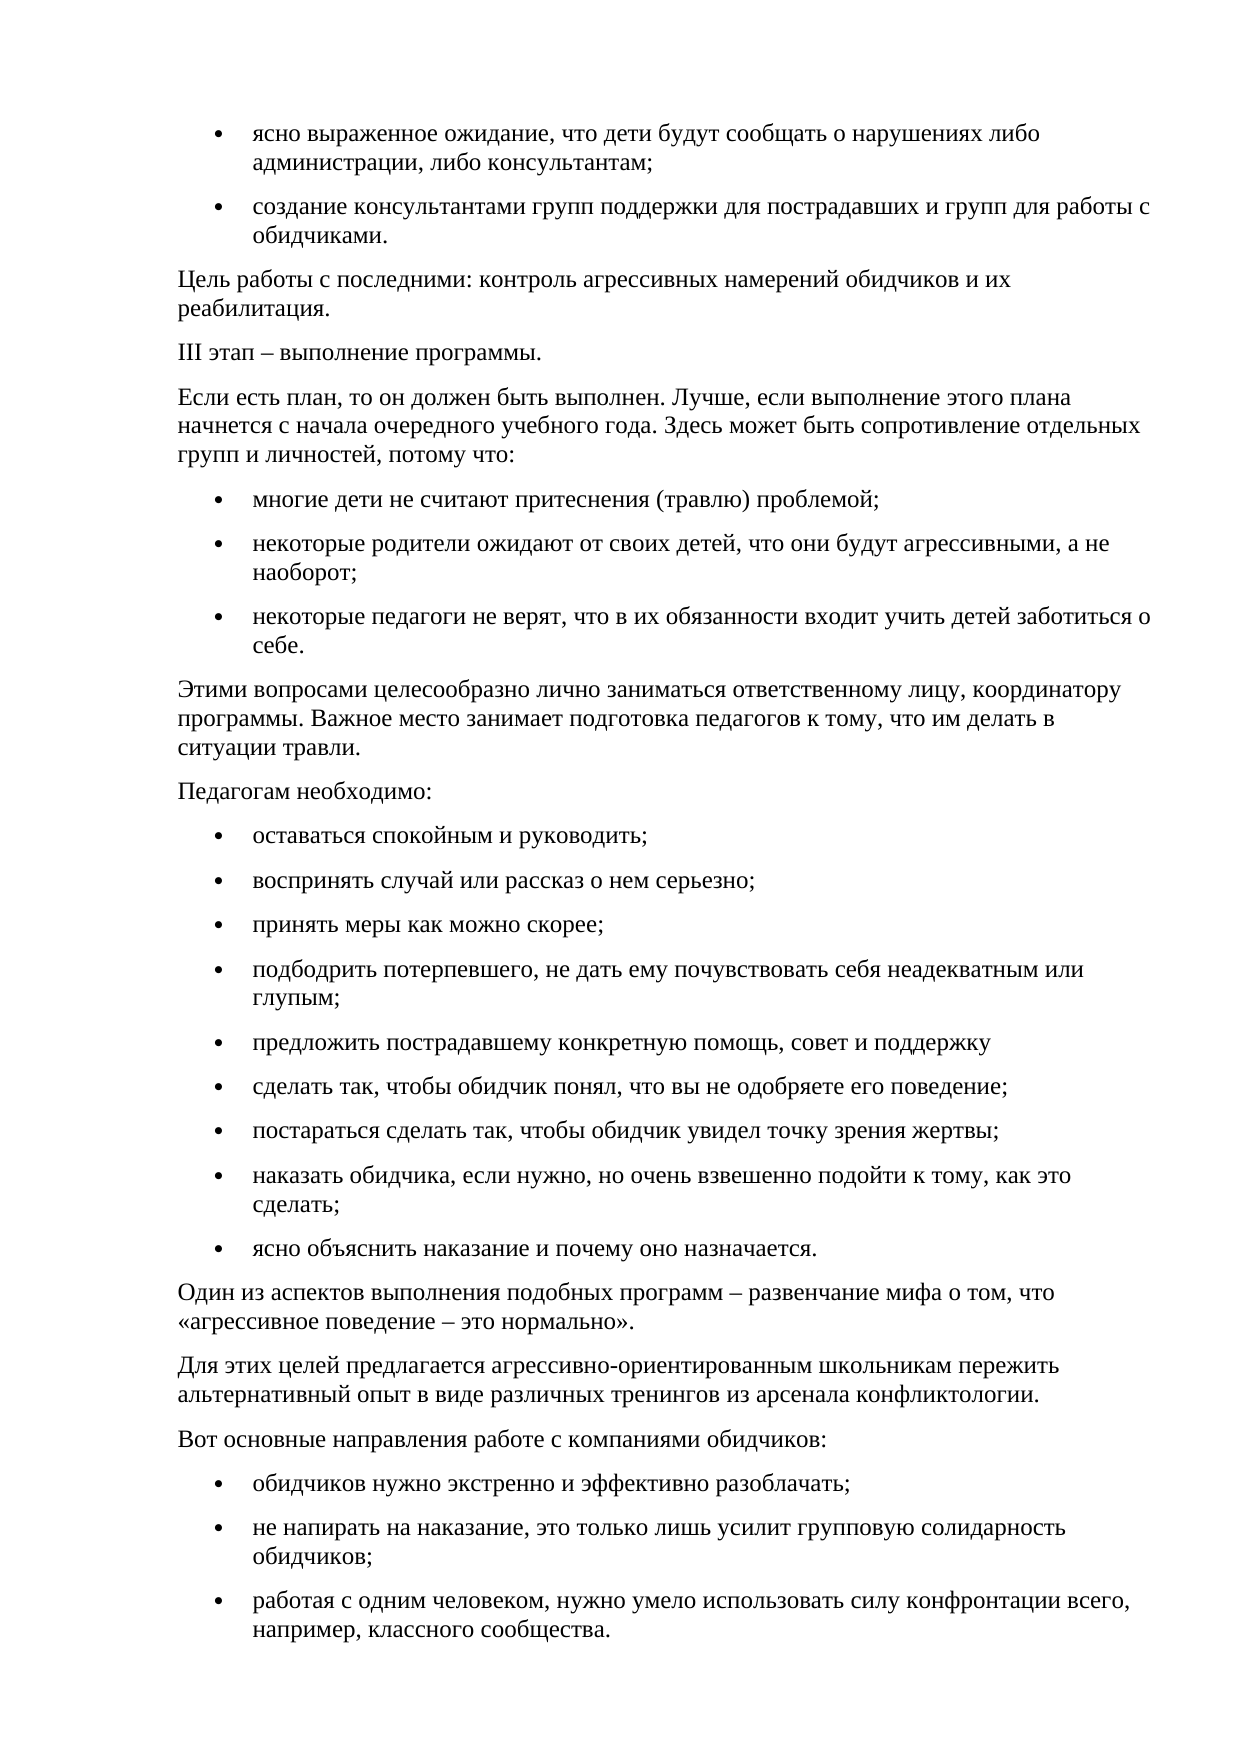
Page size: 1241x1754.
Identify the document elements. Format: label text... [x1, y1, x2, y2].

list создание консультантами групп поддержки для пострадавших и групп для работы с обидчиками. [215, 191, 1152, 249]
list оставаться спокойным и руководить; [215, 821, 1152, 849]
list воспринять случай или рассказ о нем серьезно; [215, 865, 1152, 894]
text Для этих целей предлагается агрессивно-ориентированным школьникам пережить альтернативный опыт в виде различных тренингов из арсенала конфликтологии. [177, 1351, 1152, 1408]
list обидчиков нужно экстренно и эффективно разоблачать; [215, 1468, 1152, 1497]
list некоторые родители ожидают от своих детей, что они будут агрессивными, а не наоборот; [215, 528, 1152, 586]
list не напирать на наказание, это только лишь усилит групповую солидарность обидчиков; [215, 1512, 1152, 1570]
list ясно выраженное ожидание, что дети будут сообщать о нарушениях либо администрации, либо консультантам; [215, 118, 1152, 176]
list сделать так, чтобы обидчик понял, что вы не одобряете его поведение; [215, 1071, 1152, 1100]
list постараться сделать так, чтобы обидчик увидел точку зрения жертвы; [215, 1116, 1152, 1144]
list работая с одним человеком, нужно умело использовать силу конфронтации всего, например, классного сообщества. [215, 1586, 1152, 1643]
text Этими вопросами целесообразно лично заниматься ответственному лицу, координатору программы. Важное место занимает подготовка педагогов к тому, что им делать в ситуации травли. [177, 674, 1152, 761]
text Цель работы с последними: контроль агрессивных намерений обидчиков и их реабилитация. [177, 264, 1152, 322]
text III этап – выполнение программы. [177, 337, 1152, 366]
list некоторые педагоги не верят, что в их обязанности входит учить детей заботиться о себе. [215, 601, 1152, 659]
text Один из аспектов выполнения подобных программ – развенчание мифа о том, что «агрессивное поведение – это нормально». [177, 1277, 1152, 1335]
list принять меры как можно скорее; [215, 909, 1152, 938]
text Педагогам необходимо: [177, 776, 1152, 805]
text Если есть план, то он должен быть выполнен. Лучше, если выполнение этого плана начнется с начала очередного учебного года. Здесь может быть сопротивление отдельных групп и личностей, потому что: [177, 382, 1152, 468]
list подбодрить потерпевшего, не дать ему почувствовать себя неадекватным или глупым; [215, 954, 1152, 1011]
list наказать обидчика, если нужно, но очень взвешенно подойти к тому, как это сделать; [215, 1160, 1152, 1217]
list ясно объяснить наказание и почему оно назначается. [215, 1233, 1152, 1262]
list многие дети не считают притеснения (травлю) проблемой; [215, 484, 1152, 512]
list предложить пострадавшему конкретную помощь, совет и поддержку [215, 1027, 1152, 1056]
text Вот основные направления работе с компаниями обидчиков: [177, 1424, 1152, 1452]
